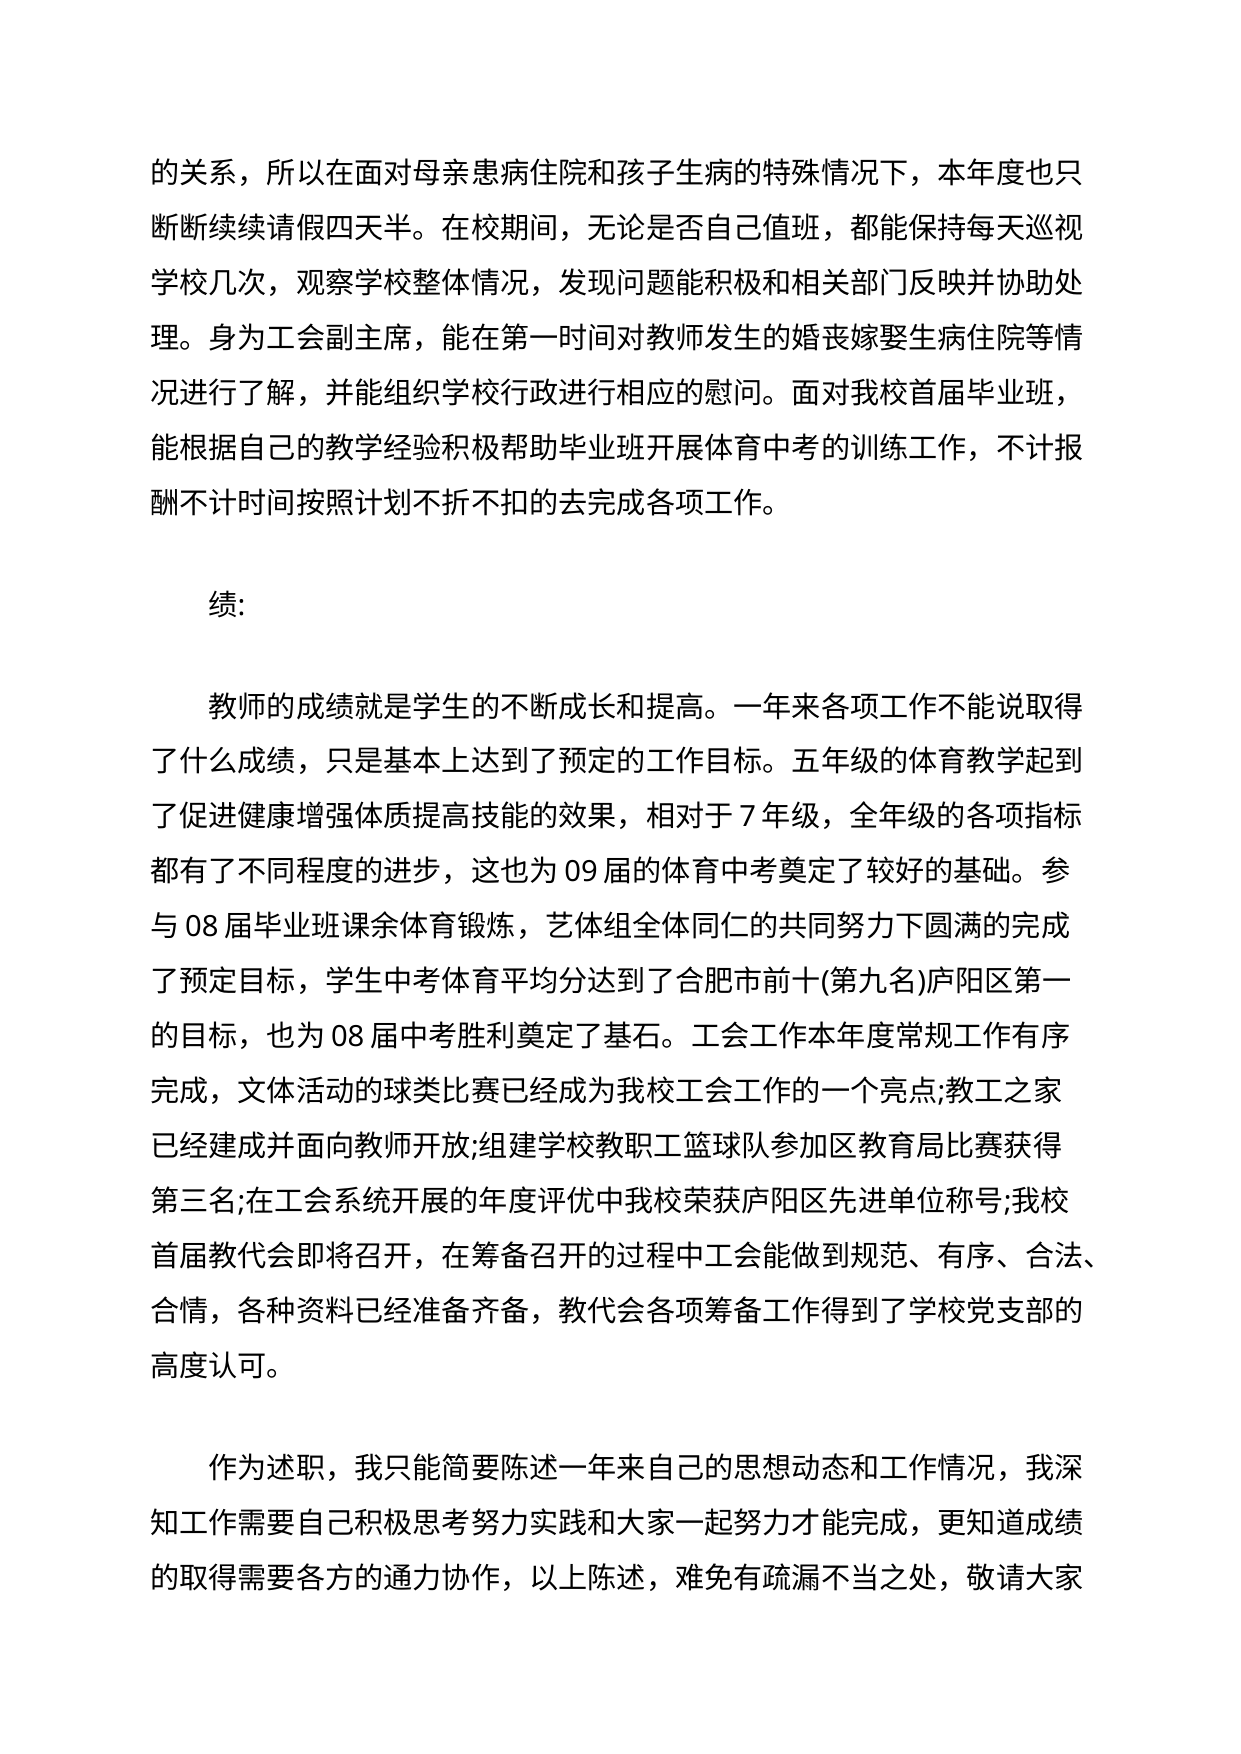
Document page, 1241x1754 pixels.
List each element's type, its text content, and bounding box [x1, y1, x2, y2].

text 教师的成绩就是学生的不断成长和提高。一年来各项工作不能说取得了什么成绩，只是基本上达到了预定的工作目标。五年级的体育教学起到了促进健康增强体质提高技能的效果，相对于7年级，全年级的各项指标都有了不同程度的进步，这也为09届的体育中考奠定了较好的基础。参与08届毕业班课余体育锻炼，艺体组全体同仁的共同努力下圆满的完成了预定目标，学生中考体育平均分达到了合肥市前十(第九名)庐阳区第一的目标，也为08届中考胜利奠定了基石。工会工作本年度常规工作有序完成，文体活动的球类比赛已经成为我校工会工作的一个亮点;教工之家已经建成并面向教师开放;组建学校教职工篮球队参加区教育局比赛获得第三名;在工会系统开展的年度评优中我校荣获庐阳区先进单位称号;我校首届教代会即将召开，在筹备召开的过程中工会能做到规范、有序、合法、合情，各种资料已经准备齐备，教代会各项筹备工作得到了学校党支部的高度认可。 [150, 683, 1090, 1385]
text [150, 150, 1090, 522]
text 绩: [150, 581, 1090, 623]
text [150, 1444, 1090, 1597]
